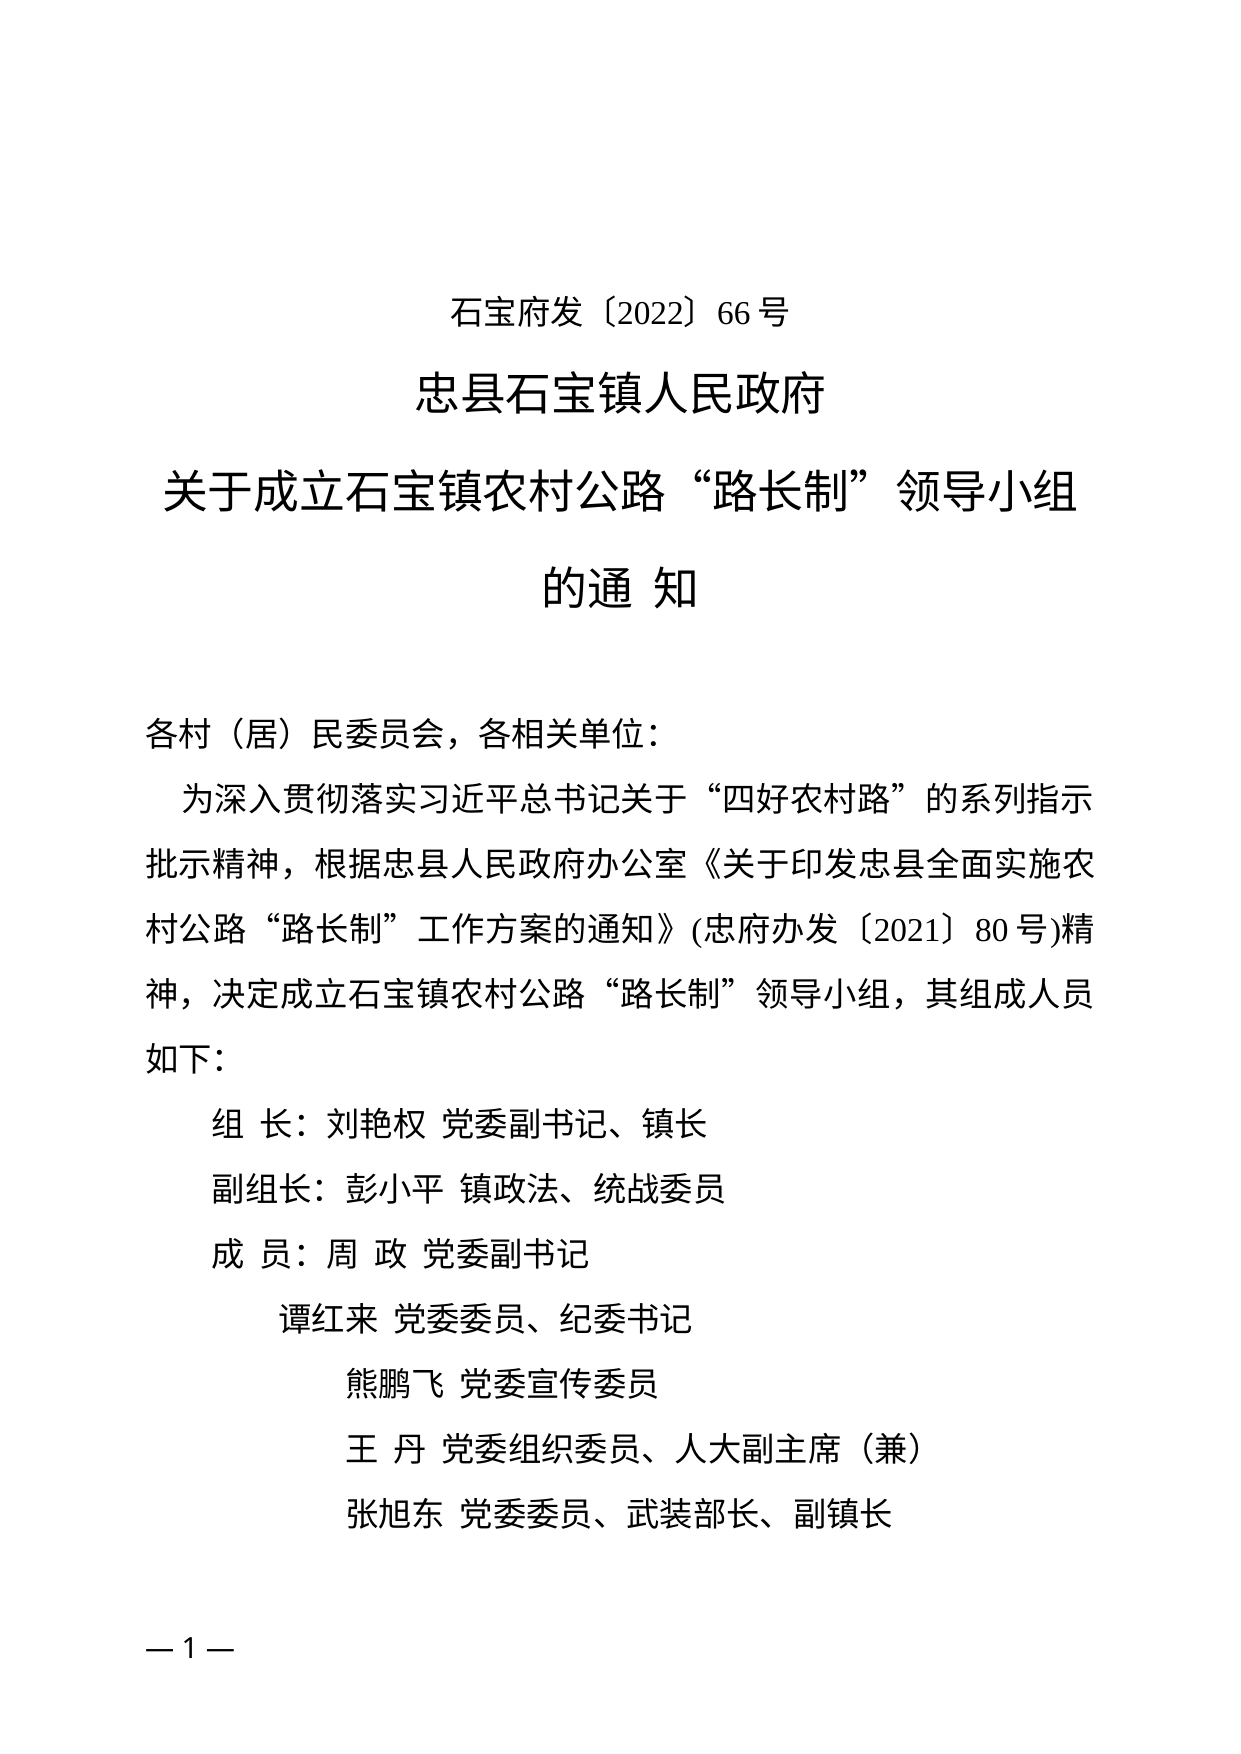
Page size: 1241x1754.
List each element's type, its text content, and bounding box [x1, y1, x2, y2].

text 组 长：刘艳权 党委副书记、镇长 [145, 1090, 1096, 1155]
text 副组长：彭小平 镇政法、统战委员 [145, 1155, 1096, 1220]
text 为深入贯彻落实习近平总书记关于“四好农村路”的系列指示批示精神，根据忠县人民政府办公室《关于印发忠县全面实施农村公路“路长制”工作方案的通知》(忠府办发〔2021〕80号)精神，决定成立石宝镇农村公路“路长制”领导小组，其组成人员如下： [145, 765, 1096, 1090]
text 石宝府发〔2022〕66号 [145, 277, 1096, 342]
text 王 丹 党委组织委员、人大副主席（兼） [145, 1415, 1096, 1480]
text 谭红来 党委委员、纪委书记 [145, 1285, 1096, 1350]
text 张旭东 党委委员、武装部长、副镇长 [145, 1480, 1096, 1545]
text 各村（居）民委员会，各相关单位： [145, 700, 1096, 765]
text 忠县石宝镇人民政府 [145, 342, 1096, 440]
text 关于成立石宝镇农村公路“路长制”领导小组的通 知 [145, 440, 1096, 635]
text 熊鹏飞 党委宣传委员 [145, 1350, 1096, 1415]
text 成 员：周 政 党委副书记 [145, 1220, 1096, 1285]
